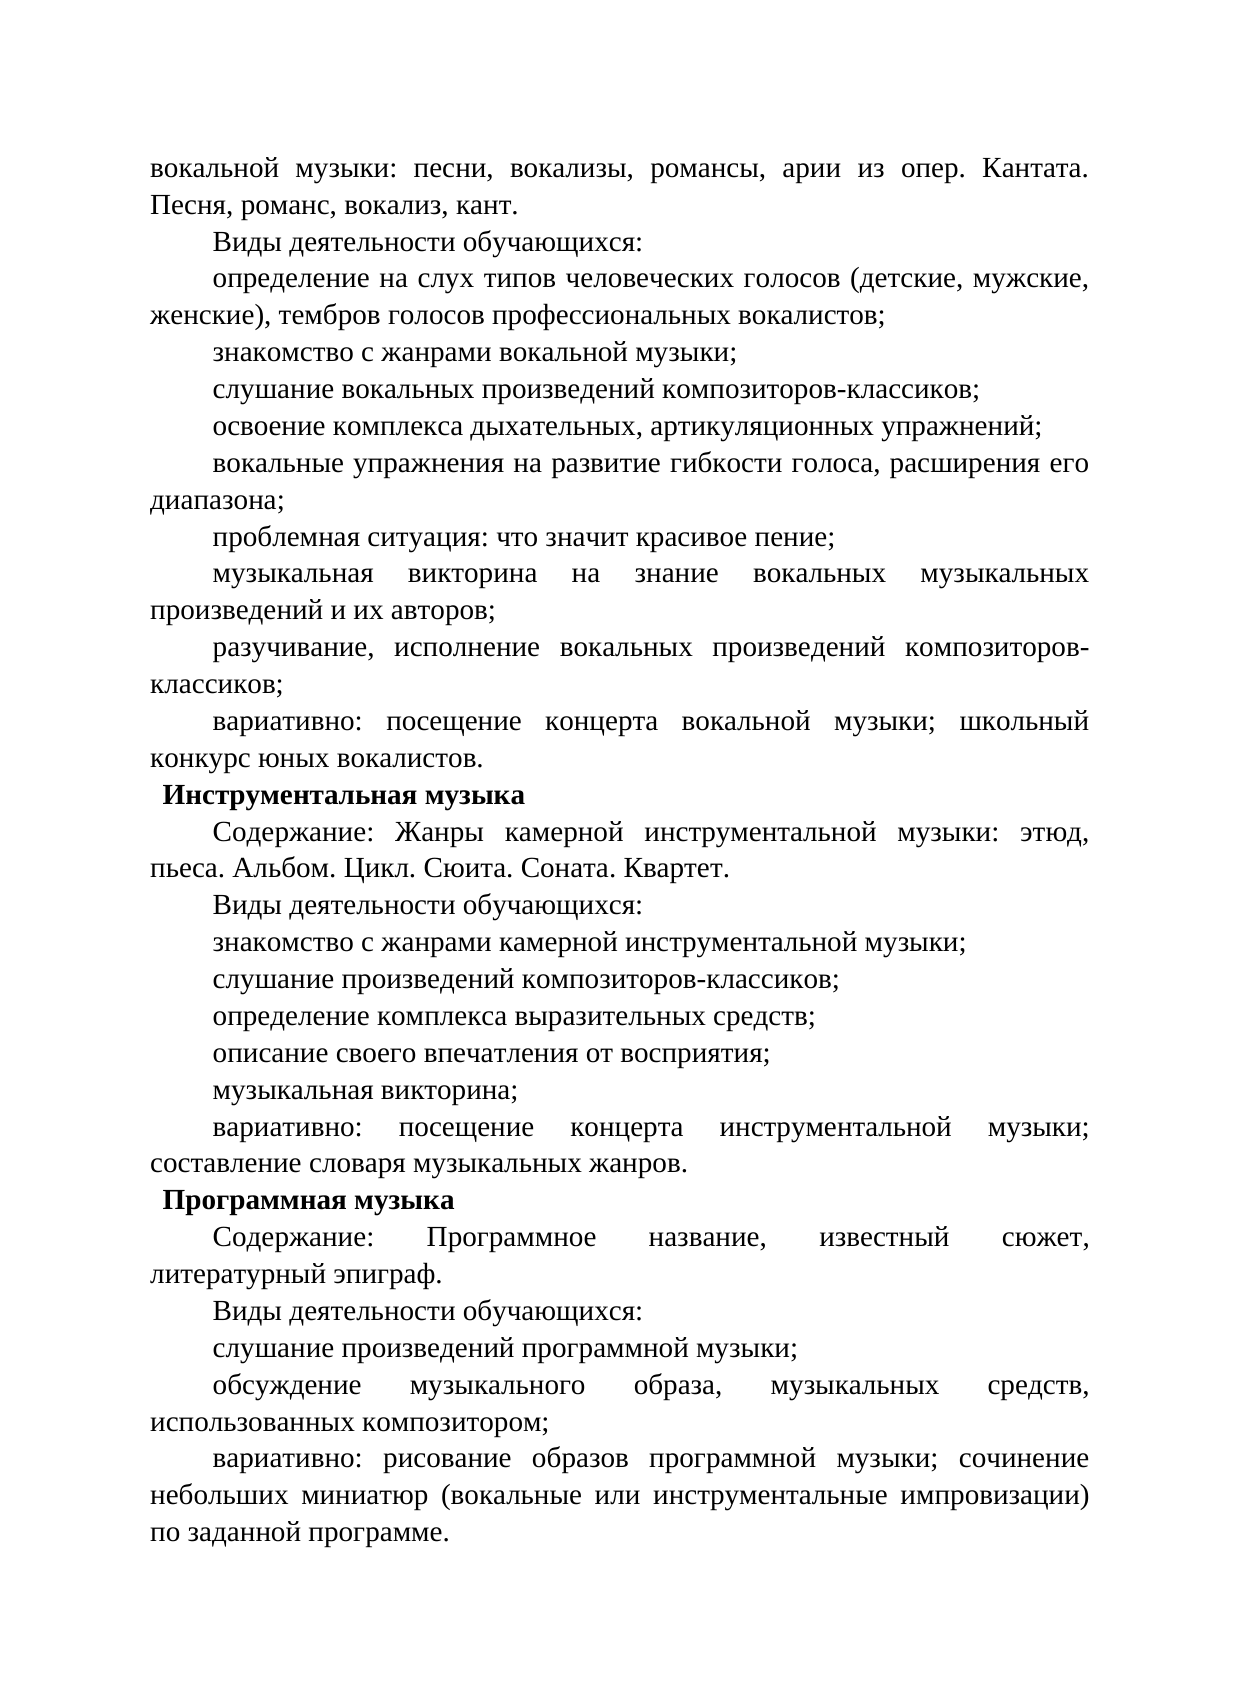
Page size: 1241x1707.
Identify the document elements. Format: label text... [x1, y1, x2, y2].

text Виды деятельности обучающихся: [150, 1293, 1090, 1327]
text определение комплекса выразительных средств; [150, 998, 1090, 1032]
text Виды деятельности обучающихся: [150, 887, 1090, 921]
text обсуждение музыкального образа, музыкальных средств, использованных композитором; [150, 1367, 1090, 1437]
text слушание вокальных произведений композиторов-классиков; [150, 371, 1090, 405]
text Содержание: Программное название, известный сюжет, литературный эпиграф. [150, 1219, 1090, 1290]
text знакомство с жанрами вокальной музыки; [150, 334, 1090, 368]
text проблемная ситуация: что значит красивое пение; [150, 519, 1090, 552]
text вариативно: посещение концерта вокальной музыки; школьный конкурс юных вокалистов. [150, 703, 1090, 773]
text вариативно: рисование образов программной музыки; сочинение небольших миниатюр (вокальные или инструментальные импровизации) по заданной программе. [150, 1441, 1090, 1548]
text слушание произведений программной музыки; [150, 1330, 1090, 1363]
text разучивание, исполнение вокальных произведений композиторов-классиков; [150, 629, 1090, 700]
text освоение комплекса дыхательных, артикуляционных упражнений; [150, 408, 1090, 442]
text Содержание: Жанры камерной инструментальной музыки: этюд, пьеса. Альбом. Цикл. Сюита. Соната. Квартет. [150, 814, 1090, 884]
text слушание произведений композиторов-классиков; [150, 961, 1090, 995]
text знакомство с жанрами камерной инструментальной музыки; [150, 924, 1090, 958]
text Виды деятельности обучающихся: [150, 224, 1090, 257]
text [150, 150, 1090, 220]
text вокальные упражнения на развитие гибкости голоса, расширения его диапазона; [150, 445, 1090, 515]
text музыкальная викторина на знание вокальных музыкальных произведений и их авторов; [150, 556, 1090, 626]
text определение на слух типов человеческих голосов (детские, мужские, женские), тембров голосов профессиональных вокалистов; [150, 261, 1090, 331]
text Инструментальная музыка [162, 777, 1090, 810]
text музыкальная викторина; [150, 1072, 1090, 1105]
text Программная музыка [162, 1182, 1090, 1216]
text вариативно: посещение концерта инструментальной музыки; составление словаря музыкальных жанров. [150, 1109, 1090, 1179]
text описание своего впечатления от восприятия; [150, 1035, 1090, 1068]
